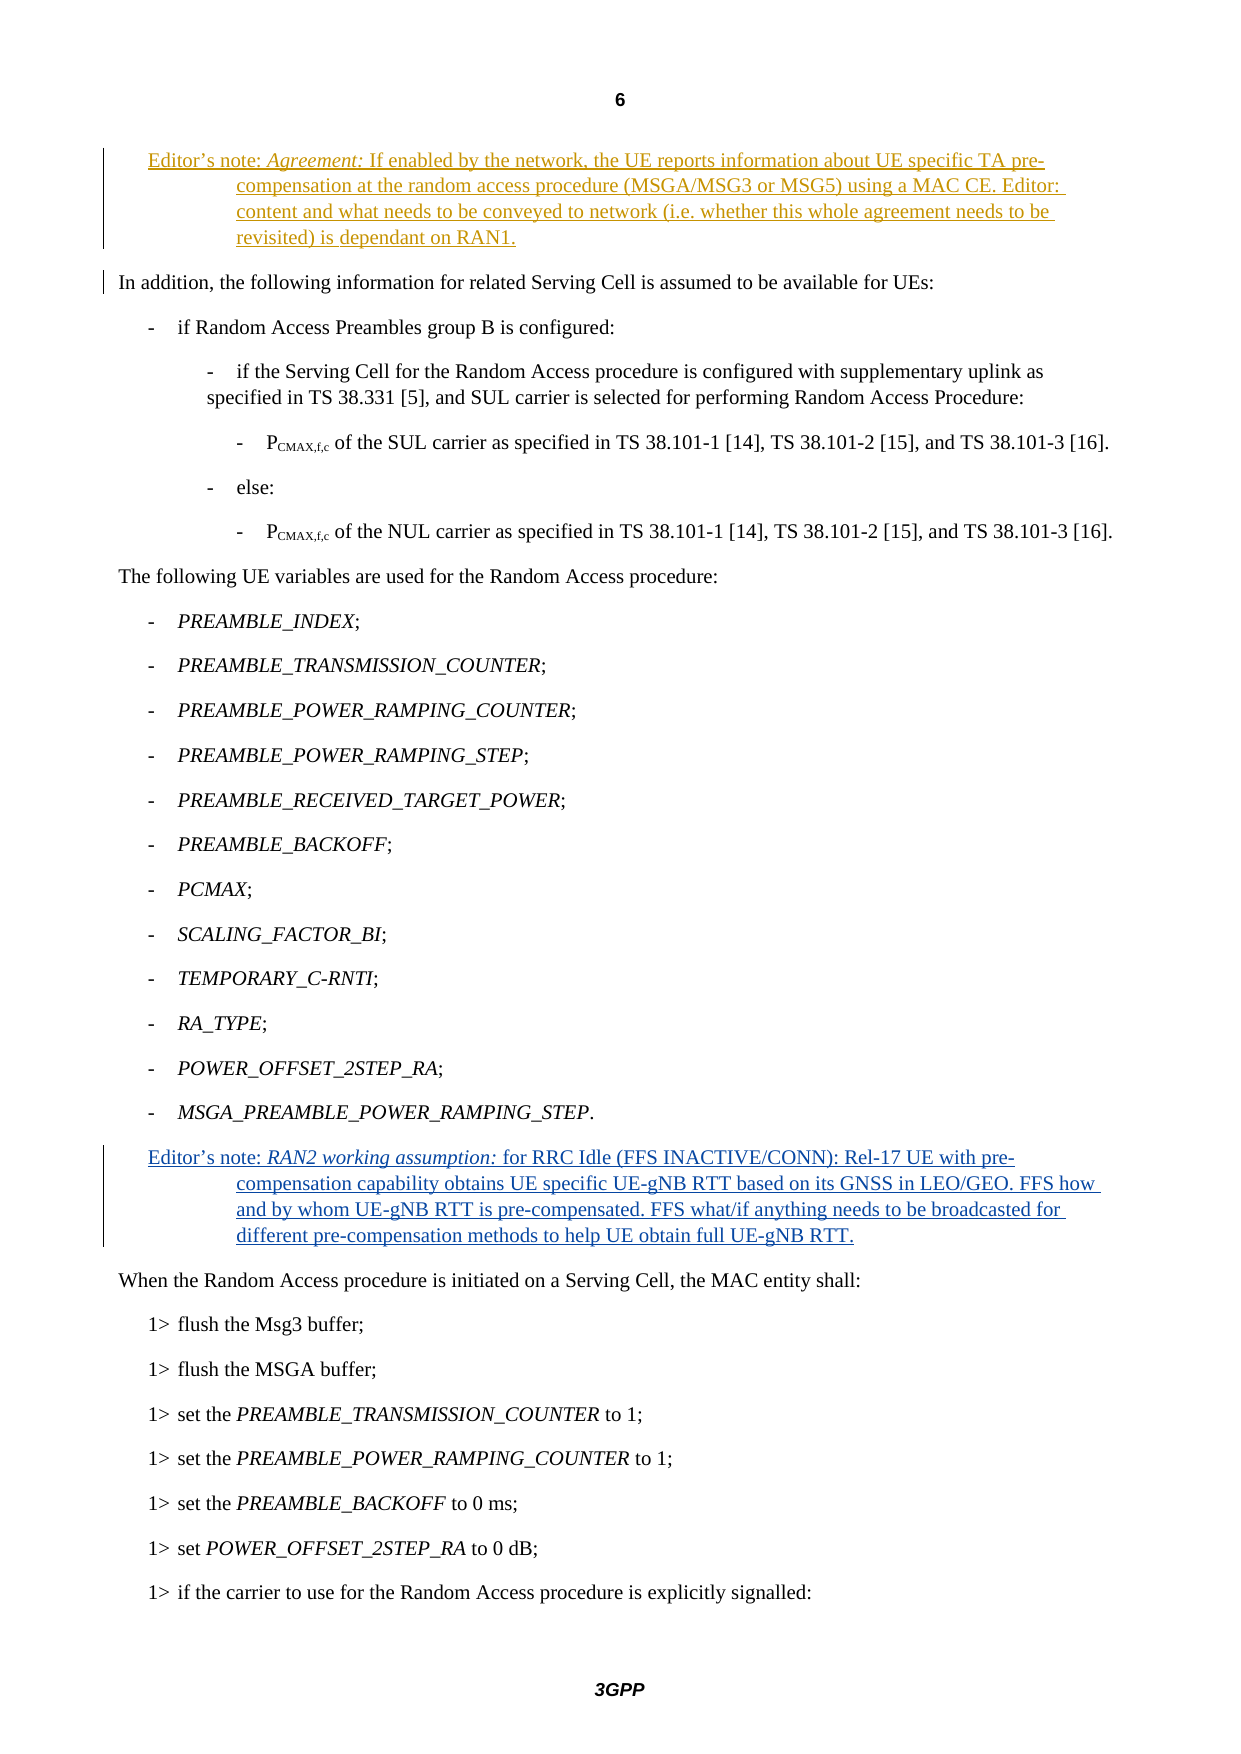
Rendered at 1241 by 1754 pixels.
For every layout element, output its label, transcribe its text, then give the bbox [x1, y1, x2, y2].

text - PCMAX,f,c of the NUL carrier as specified in TS 38.101-1 [14], TS 38.101-2 [15], and TS 38.101-3 [16]. [236, 519, 1122, 543]
text 1> set the PREAMBLE_TRANSMISSION_COUNTER to 1; [148, 1402, 1122, 1426]
text - POWER_OFFSET_2STEP_RA; [148, 1056, 1122, 1080]
text - PCMAX,f,c of the SUL carrier as specified in TS 38.101-1 [14], TS 38.101-2 [15], and TS 38.101-3 [16]. [236, 430, 1122, 454]
text - PREAMBLE_TRANSMISSION_COUNTER; [148, 653, 1122, 677]
text The following UE variables are used for the Random Access procedure: [118, 564, 1122, 588]
text When the Random Access procedure is initiated on a Serving Cell, the MAC entity shall: [118, 1267, 1122, 1292]
text - RA_TYPE; [148, 1011, 1122, 1035]
text - TEMPORARY_C-RNTI; [148, 966, 1122, 990]
text - if the Serving Cell for the Random Access procedure is configured with supplementary uplink as specified in TS 38.331 [5], and SUL carrier is selected for performing Random Access Procedure: [207, 359, 1122, 409]
text In addition, the following information for related Serving Cell is assumed to be available for UEs: [118, 270, 1122, 294]
text 1> flush the MSGA buffer; [148, 1357, 1122, 1381]
text - MSGA_PREAMBLE_POWER_RAMPING_STEP. [148, 1100, 1122, 1124]
text - if Random Access Preambles group B is configured: [148, 315, 1122, 339]
text - PREAMBLE_POWER_RAMPING_COUNTER; [148, 698, 1122, 722]
text - PREAMBLE_POWER_RAMPING_STEP; [148, 743, 1122, 767]
text - else: [207, 475, 1122, 499]
text 1> set the PREAMBLE_BACKOFF to 0 ms; [148, 1491, 1122, 1515]
text - PREAMBLE_INDEX; [148, 609, 1122, 633]
text - SCALING_FACTOR_BI; [148, 922, 1122, 946]
text 1> if the carrier to use for the Random Access procedure is explicitly signalled: [148, 1580, 1122, 1604]
text - PCMAX; [148, 877, 1122, 901]
text - PREAMBLE_RECEIVED_TARGET_POWER; [148, 787, 1122, 812]
text 1> set POWER_OFFSET_2STEP_RA to 0 dB; [148, 1536, 1122, 1560]
text 1> set the PREAMBLE_POWER_RAMPING_COUNTER to 1; [148, 1446, 1122, 1470]
text 1> flush the Msg3 buffer; [148, 1312, 1122, 1336]
text - PREAMBLE_BACKOFF; [148, 832, 1122, 856]
